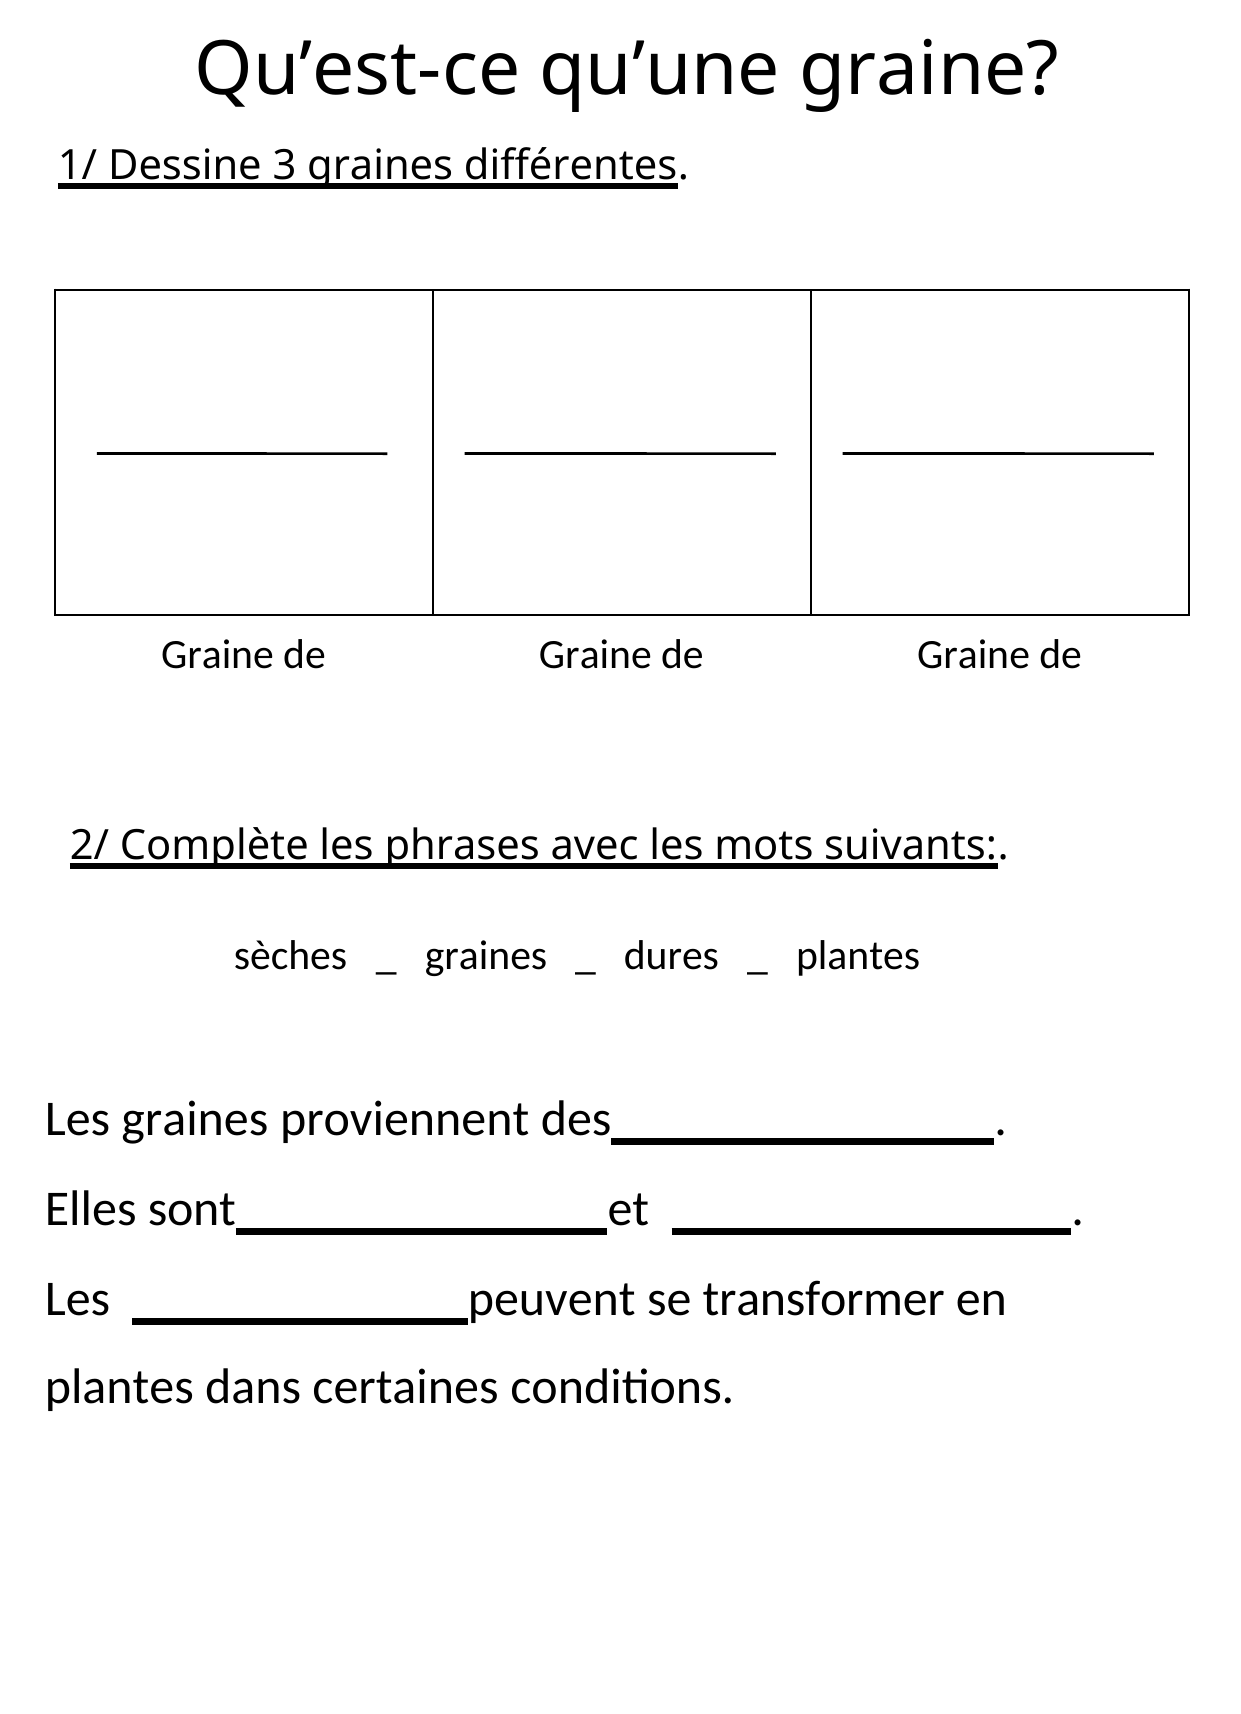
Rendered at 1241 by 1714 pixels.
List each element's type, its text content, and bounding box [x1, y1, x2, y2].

text 1/ Dessine 3 graines différentes. [58, 135, 1223, 192]
subtitle Qu’est-ce qu’une graine? [157, 14, 1097, 116]
table_header Graine de [427, 634, 810, 726]
table_header Graine de [810, 634, 1176, 726]
text Elles sont et . [44, 1176, 1223, 1237]
text Les graines proviennent des . [44, 1086, 1223, 1147]
table_header [56, 291, 432, 614]
text sèches _ graines _ dures _ plantes [233, 929, 1223, 980]
table_header [812, 291, 1188, 614]
table_header [434, 291, 810, 614]
text Les peuvent se transformer en plantes dans certaines conditions. [44, 1266, 1167, 1416]
text 2/ Complète les phrases avec les mots suivants:. [69, 815, 1223, 872]
table_header Graine de [77, 634, 427, 726]
